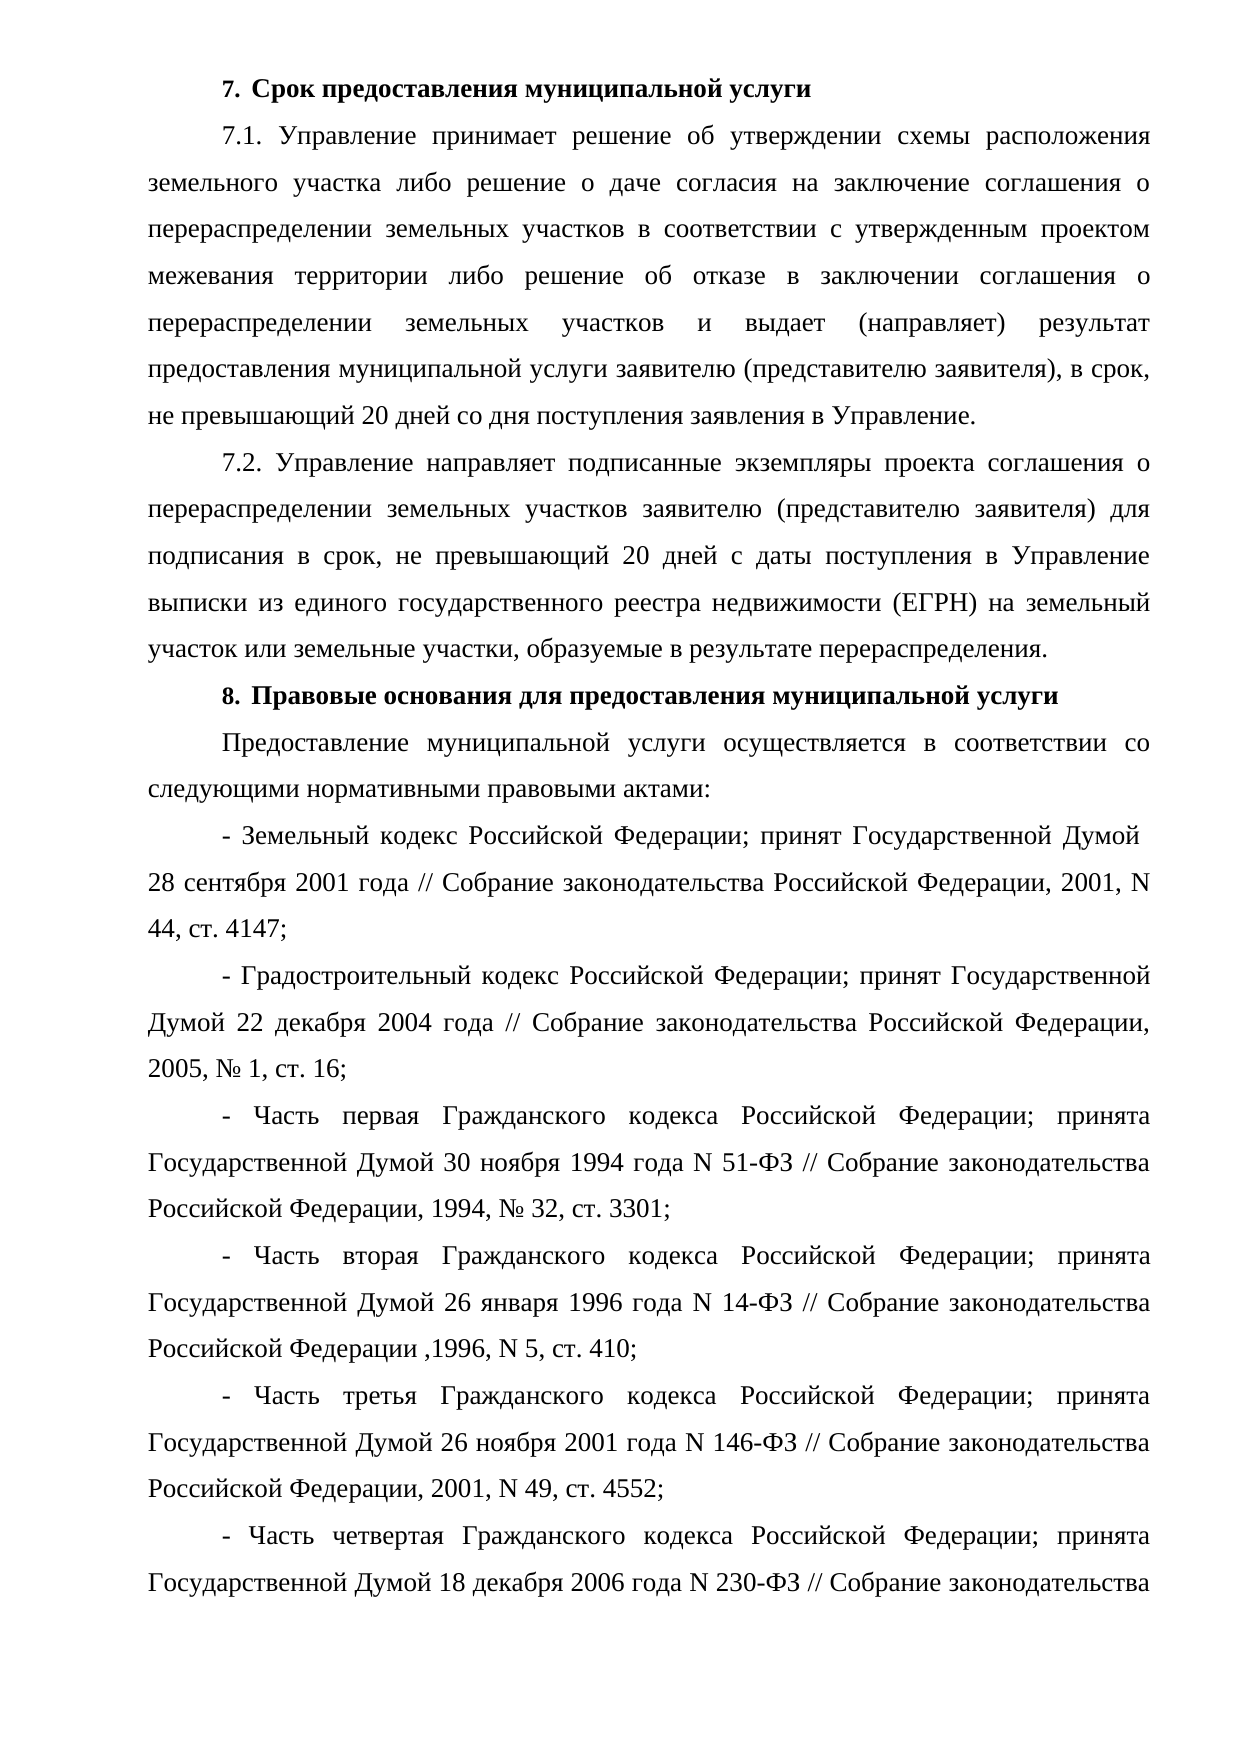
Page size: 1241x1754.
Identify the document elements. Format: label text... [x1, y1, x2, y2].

text Предоставление муниципальной услуги осуществляется в соответствии со следующими нормативными правовыми актами: [148, 726, 1152, 804]
text - Часть третья Гражданского кодекса Российской Федерации; принята Государственной Думой 26 ноября 2001 года N 146-ФЗ // Собрание законодательства Российской Федерации, 2001, N 49, ст. 4552; [148, 1379, 1152, 1504]
text - Часть вторая Гражданского кодекса Российской Федерации; принята Государственной Думой 26 января 1996 года N 14-ФЗ // Собрание законодательства Российской Федерации ,1996, N 5, ст. 410; [148, 1239, 1152, 1364]
text - Градостроительный кодекс Российской Федерации; принят Государственной Думой 22 декабря 2004 года // Собрание законодательства Российской Федерации, 2005, № 1, ст. 16; [148, 959, 1152, 1084]
text 7.2. Управление направляет подписанные экземпляры проекта соглашения о перераспределении земельных участков заявителю (представителю заявителя) для подписания в срок, не превышающий 20 дней с даты поступления в Управление выписки из единого государственного реестра недвижимости (ЕГРН) на земельный участок или земельные участки, образуемые в результате перераспределения. [148, 446, 1152, 664]
list Срок предоставления муниципальной услуги [148, 72, 1152, 104]
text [148, 1519, 1152, 1597]
text 7.1. Управление принимает решение об утверждении схемы расположения земельного участка либо решение о даче согласия на заключение соглашения о перераспределении земельных участков в соответствии с утвержденным проектом межевания территории либо решение об отказе в заключении соглашения о перераспределении земельных участков и выдает (направляет) результат предоставления муниципальной услуги заявителю (представителю заявителя), в срок, не превышающий 20 дней со дня поступления заявления в Управление. [148, 119, 1152, 430]
text - Часть первая Гражданского кодекса Российской Федерации; принята Государственной Думой 30 ноября 1994 года N 51-ФЗ // Собрание законодательства Российской Федерации, 1994, № 32, ст. 3301; [148, 1099, 1152, 1224]
list Правовые основания для предоставления муниципальной услуги [148, 679, 1152, 710]
text - Земельный кодекс Российской Федерации; принят Государственной Думой 28 сентября 2001 года // Собрание законодательства Российской Федерации, 2001, N 44, ст. 4147; [148, 819, 1152, 944]
